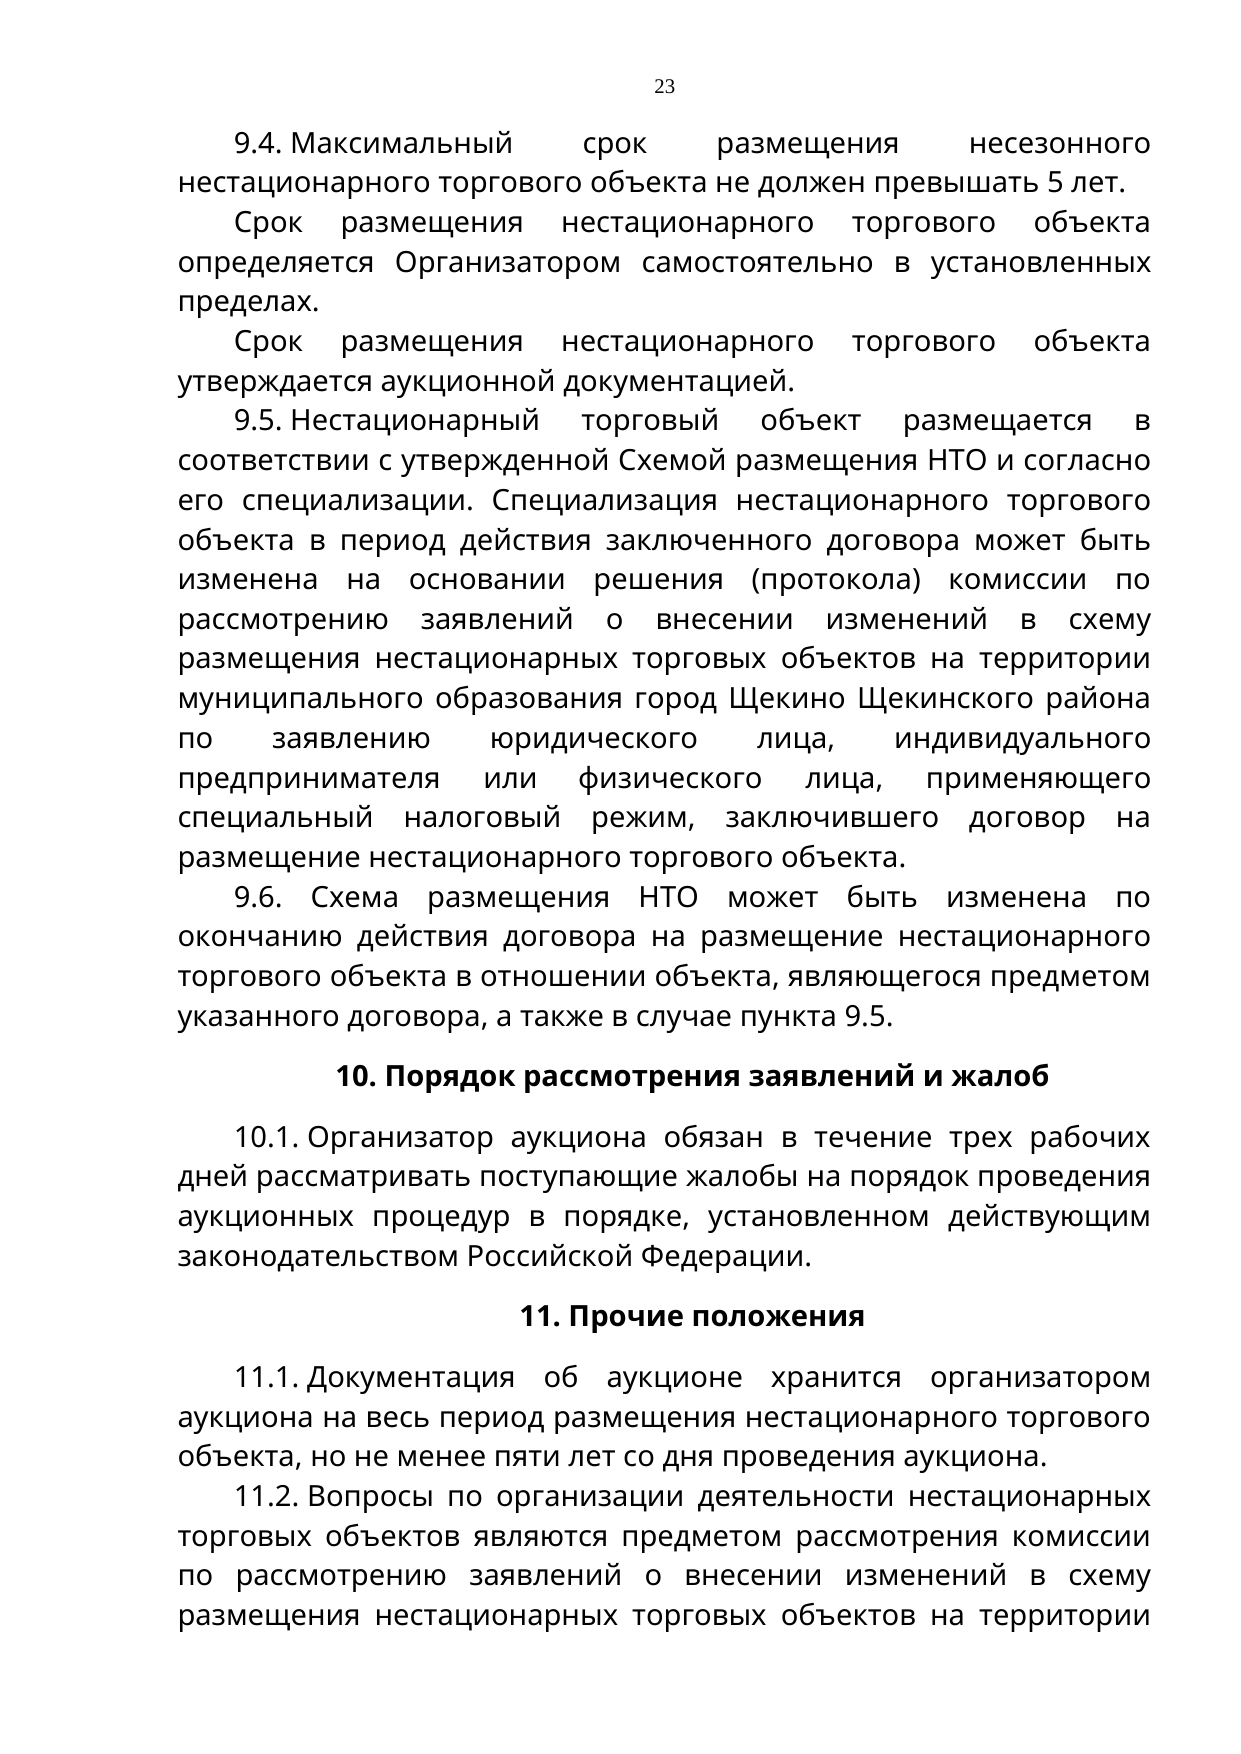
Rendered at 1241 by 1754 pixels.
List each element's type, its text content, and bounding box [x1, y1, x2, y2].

text 9.6. Схема размещения НТО может быть изменена по окончанию действия договора на размещение нестационарного торгового объекта в отношении объекта, являющегося предметом указанного договора, а также в случае пункта 9.5. [177, 876, 1152, 1035]
text 11. Прочие положения [177, 1296, 1152, 1335]
text 11.1. Документация об аукционе хранится организатором аукциона на весь период размещения нестационарного торгового объекта, но не менее пяти лет со дня проведения аукциона. [177, 1356, 1152, 1475]
text 10.1. Организатор аукциона обязан в течение трех рабочих дней рассматривать поступающие жалобы на порядок проведения аукционных процедур в порядке, установленном действующим законодательством Российской Федерации. [177, 1116, 1152, 1275]
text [177, 1475, 1152, 1634]
text 10. Порядок рассмотрения заявлений и жалоб [177, 1056, 1152, 1095]
text 9.4. Максимальный срок размещения несезонного нестационарного торгового объекта не должен превышать 5 лет. [177, 122, 1152, 201]
text 9.5. Нестационарный торговый объект размещается в соответствии с утвержденной Схемой размещения НТО и согласно его специализации. Специализация нестационарного торгового объекта в период действия заключенного договора может быть изменена на основании решения (протокола) комиссии по рассмотрению заявлений о внесении изменений в схему размещения нестационарных торговых объектов на территории муниципального образования город Щекино Щекинского района по заявлению юридического лица, индивидуального предпринимателя или физического лица, применяющего специальный налоговый режим, заключившего договор на размещение нестационарного торгового объекта. [177, 400, 1152, 876]
text Срок размещения нестационарного торгового объекта утверждается аукционной документацией. [177, 320, 1152, 400]
text Срок размещения нестационарного торгового объекта определяется Организатором самостоятельно в установленных пределах. [177, 201, 1152, 320]
